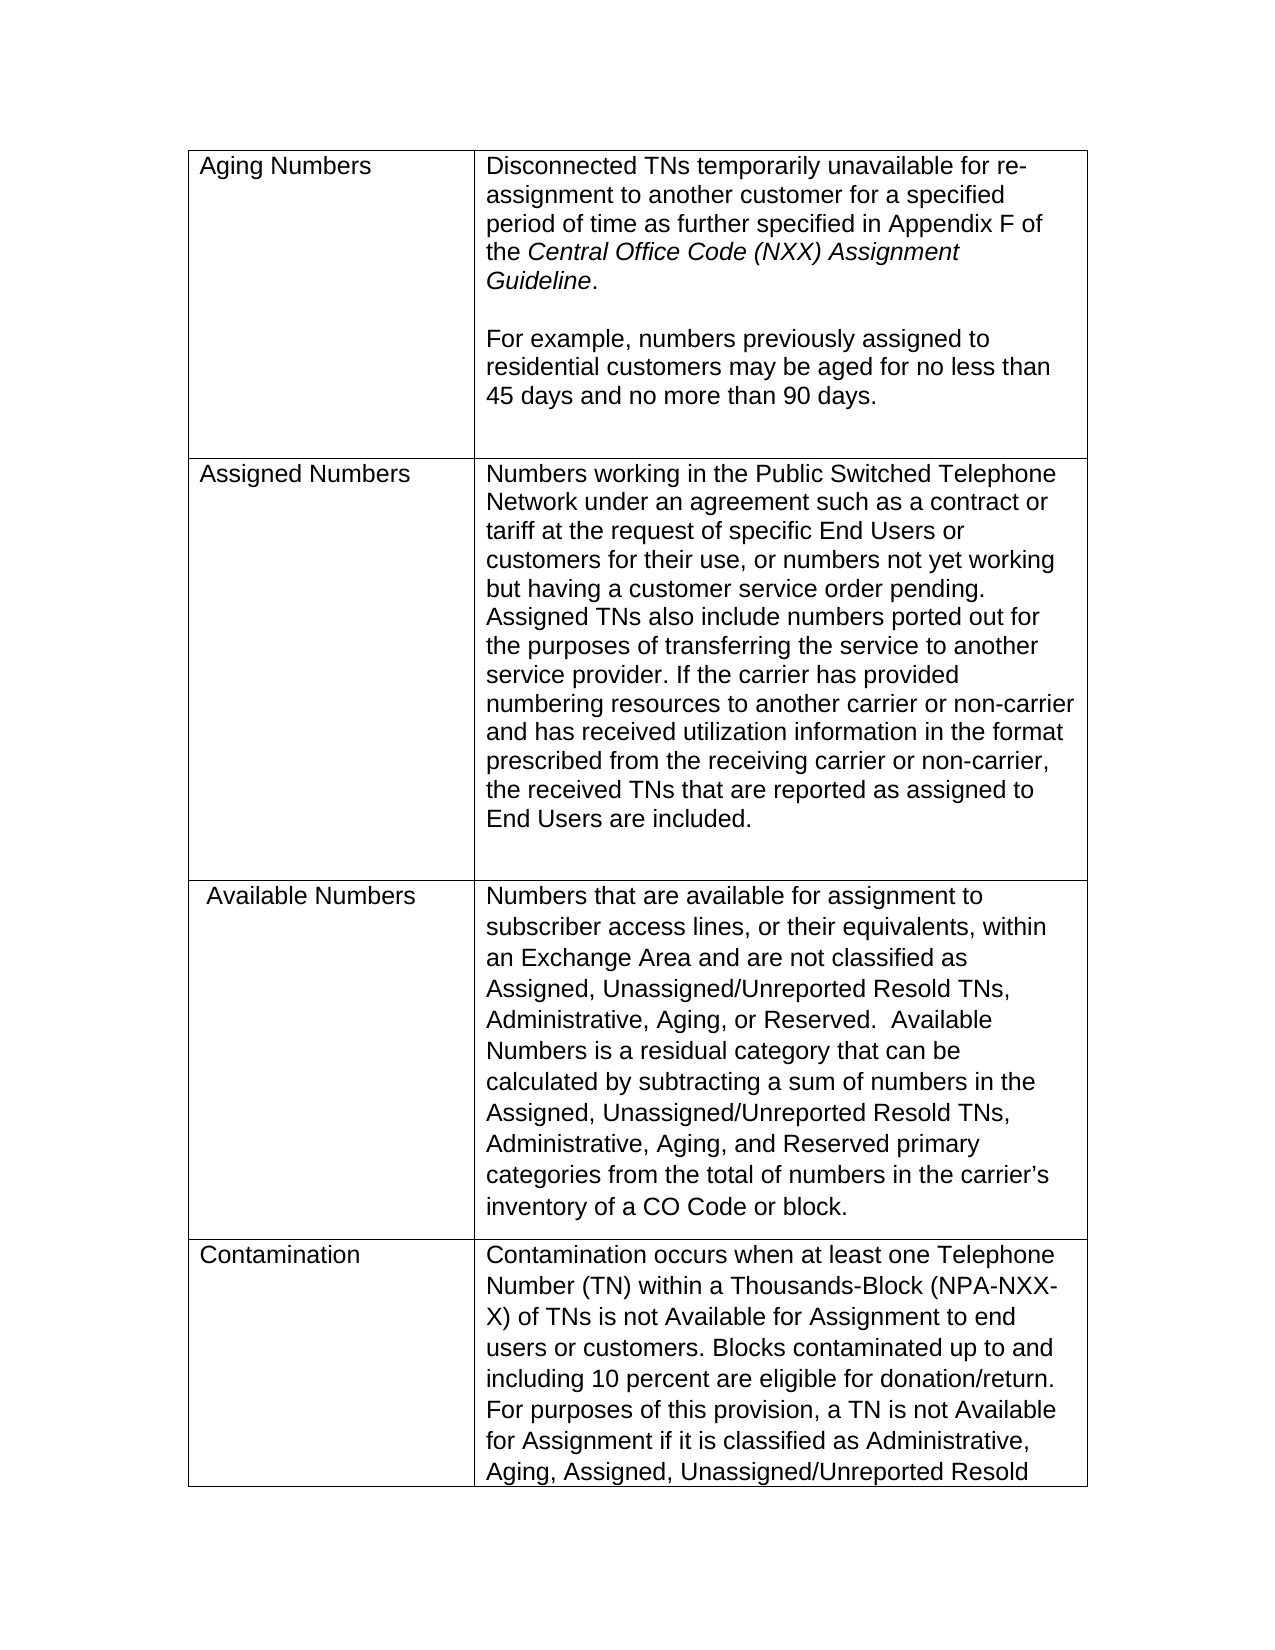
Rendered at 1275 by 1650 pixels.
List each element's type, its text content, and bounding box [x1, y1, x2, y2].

table_cell Disconnected TNs temporarily unavailable for re-assignment to another customer for a specified period of time as further specified in Appendix F of the Central Office Code (NXX) Assignment Guideline. For example, numbers previously assigned to residential customers may be aged for no less than 45 days and no more than 90 days. [475, 151, 1087, 457]
table_cell Contamination [189, 1240, 474, 1486]
table_cell Aging Numbers [189, 151, 474, 457]
table_cell Numbers working in the Public Switched Telephone Network under an agreement such as a contract or tariff at the request of specific End Users or customers for their use, or numbers not yet working but having a customer service order pending. Assigned TNs also include numbers ported out for the purposes of transferring the service to another service provider. If the carrier has provided numbering resources to another carrier or non-carrier and has received utilization information in the format prescribed from the receiving carrier or non-carrier, the received TNs that are reported as assigned to End Users are included. [475, 459, 1087, 880]
table_cell Available Numbers [189, 881, 474, 1239]
table_cell Numbers that are available for assignment to subscriber access lines, or their equivalents, within an Exchange Area and are not classified as Assigned, Unassigned/Unreported Resold TNs, Administrative, Aging, or Reserved. Available Numbers is a residual category that can be calculated by subtracting a sum of numbers in the Assigned, Unassigned/Unreported Resold TNs, Administrative, Aging, and Reserved primary categories from the total of numbers in the carrier’s inventory of a CO Code or block. [475, 881, 1087, 1239]
table_cell Assigned Numbers [189, 459, 474, 880]
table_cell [475, 1240, 1087, 1486]
